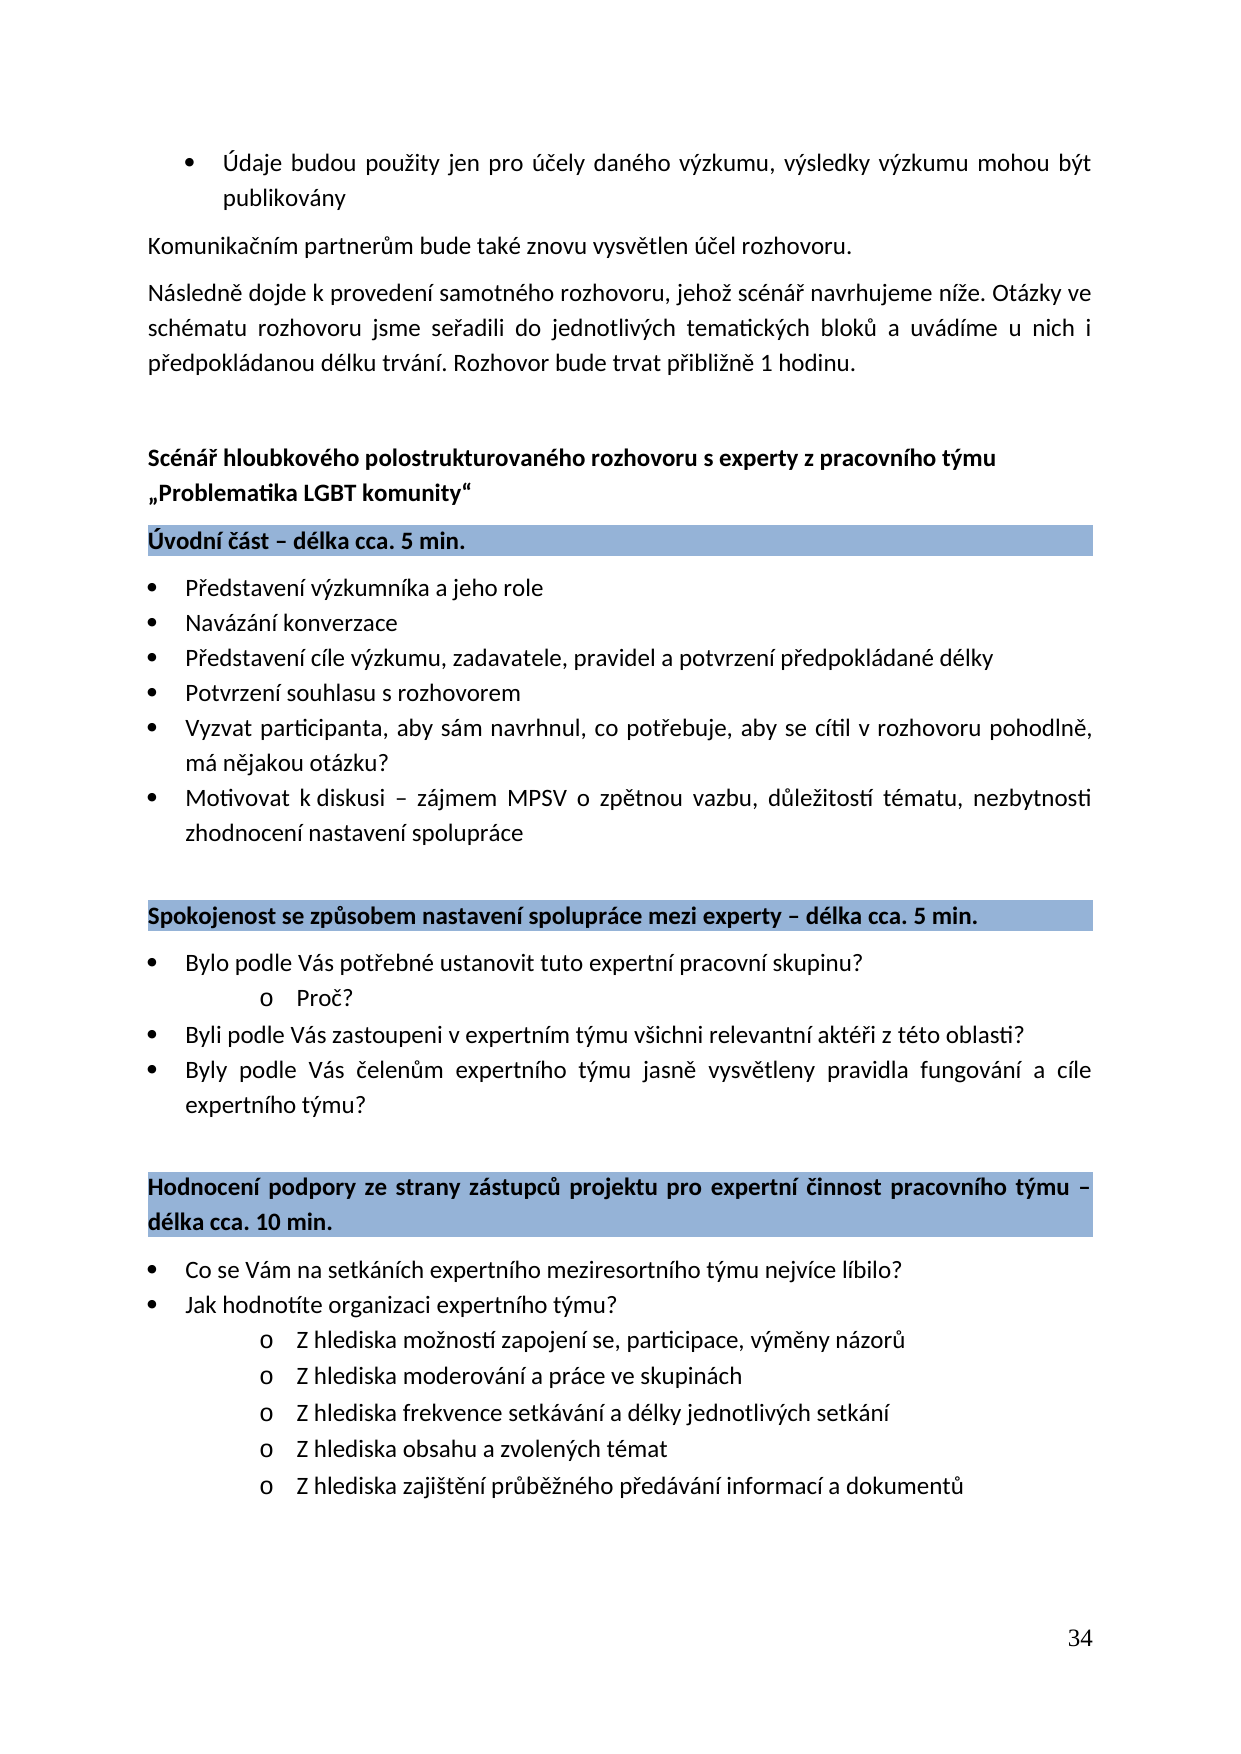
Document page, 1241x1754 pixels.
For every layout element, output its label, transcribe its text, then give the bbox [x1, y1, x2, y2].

text Úvodní část – délka cca. 5 min. [148, 525, 1093, 556]
list Jak hodnotíte organizaci expertního týmu? [148, 1289, 1093, 1319]
list Co se Vám na setkáních expertního meziresortního týmu nejvíce líbilo? [148, 1254, 1093, 1284]
text Komunikačním partnerům bude také znovu vysvětlen účel rozhovoru. [148, 230, 1093, 261]
list Z hlediska zajištění průběžného předávání informací a dokumentů [259, 1470, 1093, 1502]
list Byly podle Vás čelenům expertního týmu jasně vysvětleny pravidla fungování a cíle expertního týmu? [148, 1054, 1093, 1119]
text Následně dojde k provedení samotného rozhovoru, jehož scénář navrhujeme níže. Otázky ve schématu rozhovoru jsme seřadili do jednotlivých tematických bloků a uvádíme u nich i předpokládanou délku trvání. Rozhovor bude trvat přibližně 1 hodinu. [148, 278, 1093, 378]
list Vyzvat participanta, aby sám navrhnul, co potřebuje, aby se cítil v rozhovoru pohodlně, má nějakou otázku? [148, 713, 1093, 778]
text Hodnocení podpory ze strany zástupců projektu pro expertní činnost pracovního týmu – délka cca. 10 min. [148, 1172, 1093, 1237]
list Z hlediska frekvence setkávání a délky jednotlivých setkání [259, 1397, 1093, 1429]
list Z hlediska moderování a práce ve skupinách [259, 1361, 1093, 1392]
list Představení výzkumníka a jeho role [148, 573, 1093, 603]
list Bylo podle Vás potřebné ustanovit tuto expertní pracovní skupinu? [148, 948, 1093, 978]
text Scénář hloubkového polostrukturovaného rozhovoru s experty z pracovního týmu „Problematika LGBT komunity“ [148, 443, 1093, 508]
list Z hlediska možností zapojení se, participace, výměny názorů [259, 1324, 1093, 1356]
list Navázání konverzace [148, 608, 1093, 638]
list Proč? [259, 983, 1093, 1014]
list Z hlediska obsahu a zvolených témat [259, 1433, 1093, 1465]
list Byli podle Vás zastoupeni v expertním týmu všichni relevantní aktéři z této oblasti? [148, 1019, 1093, 1049]
list Údaje budou použity jen pro účely daného výzkumu, výsledky výzkumu mohou být publikovány [185, 148, 1093, 213]
list Představení cíle výzkumu, zadavatele, pravidel a potvrzení předpokládané délky [148, 643, 1093, 673]
list Motivovat k diskusi – zájmem MPSV o zpětnou vazbu, důležitostí tématu, nezbytnosti zhodnocení nastavení spolupráce [148, 783, 1093, 848]
list Potvrzení souhlasu s rozhovorem [148, 678, 1093, 708]
text Spokojenost se způsobem nastavení spolupráce mezi experty – délka cca. 5 min. [148, 900, 1093, 931]
